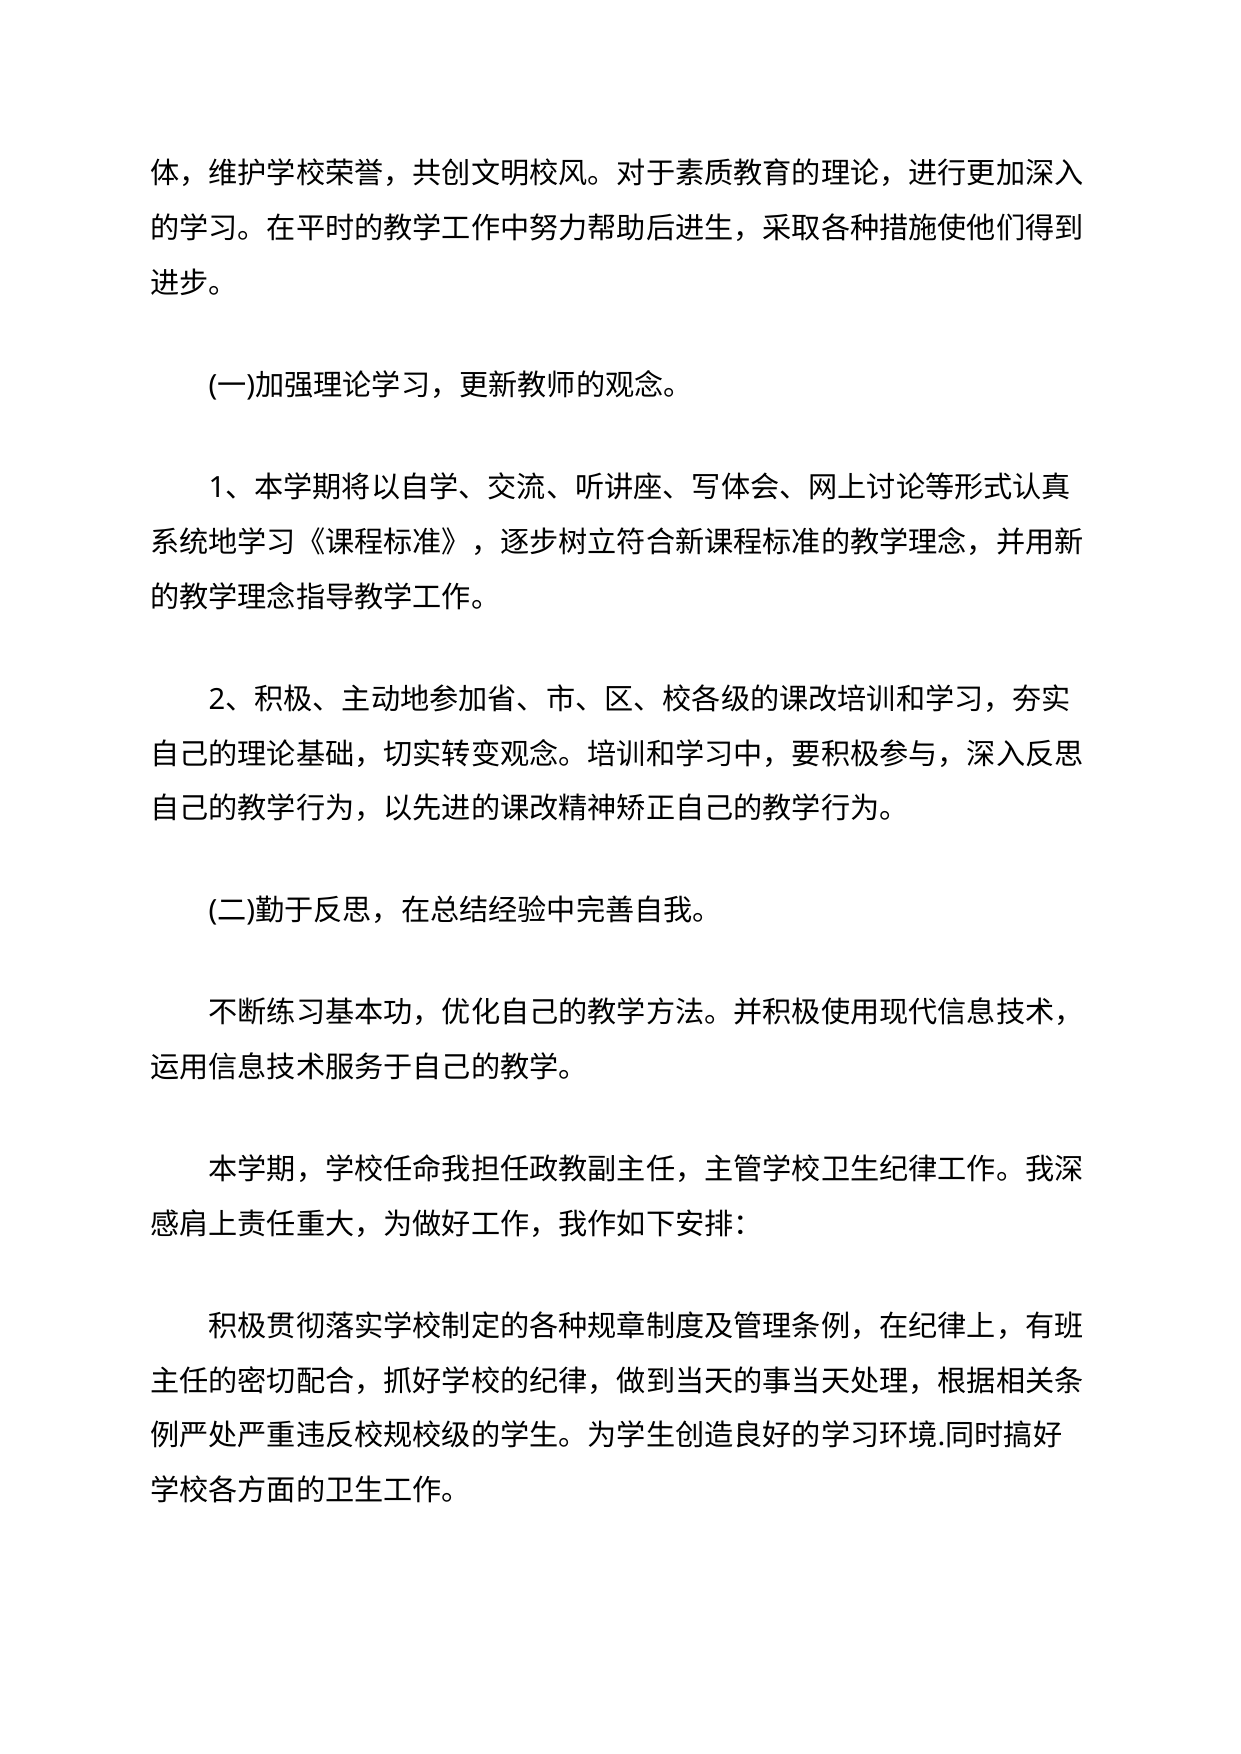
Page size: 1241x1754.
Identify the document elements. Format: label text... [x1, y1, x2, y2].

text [150, 150, 1090, 302]
text 1、本学期将以自学、交流、听讲座、写体会、网上讨论等形式认真系统地学习《课程标准》，逐步树立符合新课程标准的教学理念，并用新的教学理念指导教学工作。 [150, 463, 1090, 616]
text 不断练习基本功，优化自己的教学方法。并积极使用现代信息技术，运用信息技术服务于自己的教学。 [150, 989, 1090, 1086]
text (一)加强理论学习，更新教师的观念。 [150, 362, 1090, 404]
text 2、积极、主动地参加省、市、区、校各级的课改培训和学习，夯实自己的理论基础，切实转变观念。培训和学习中，要积极参与，深入反思自己的教学行为，以先进的课改精神矫正自己的教学行为。 [150, 675, 1090, 827]
text (二)勤于反思，在总结经验中完善自我。 [150, 887, 1090, 929]
text 积极贯彻落实学校制定的各种规章制度及管理条例，在纪律上，有班主任的密切配合，抓好学校的纪律，做到当天的事当天处理，根据相关条例严处严重违反校规校级的学生。为学生创造良好的学习环境.同时搞好学校各方面的卫生工作。 [150, 1302, 1090, 1509]
text 本学期，学校任命我担任政教副主任，主管学校卫生纪律工作。我深感肩上责任重大，为做好工作，我作如下安排： [150, 1146, 1090, 1243]
